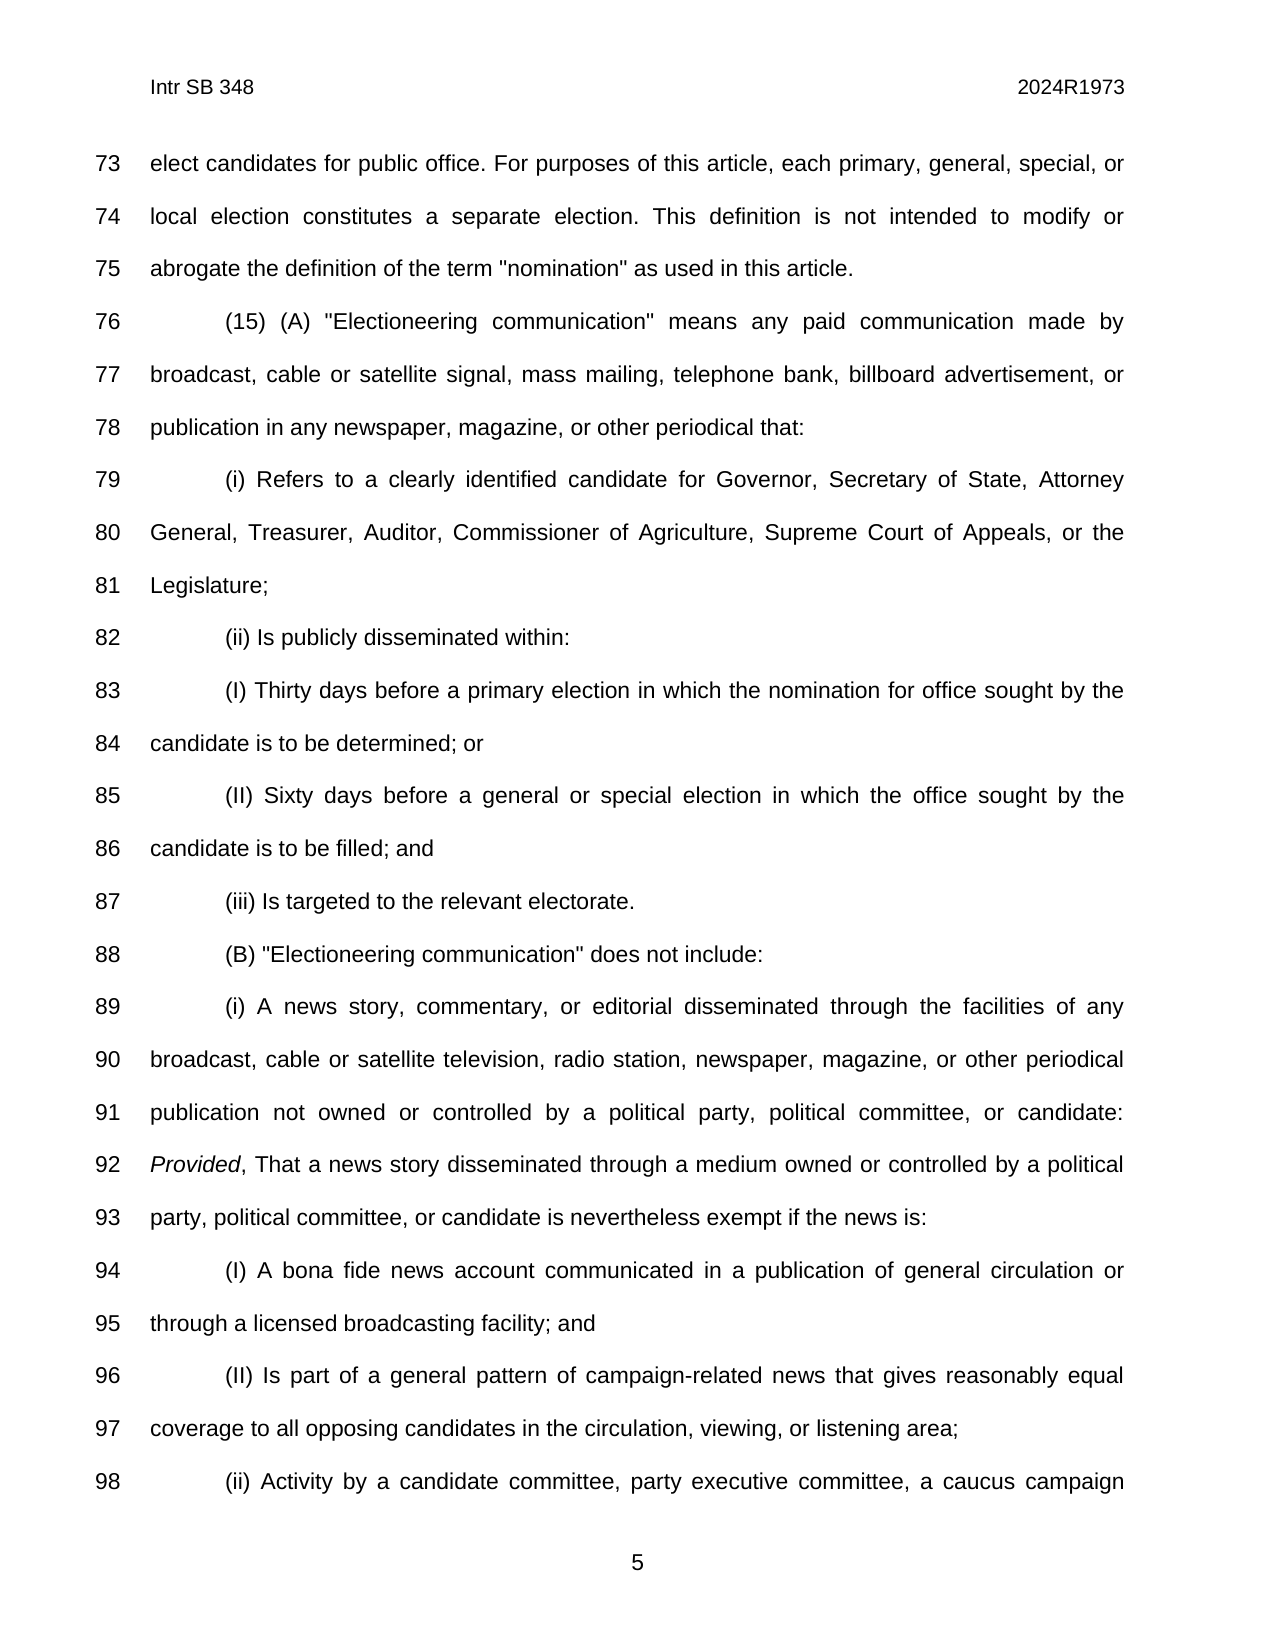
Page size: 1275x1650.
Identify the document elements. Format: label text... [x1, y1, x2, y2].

text (ii) Is publicly disseminated within: [150, 624, 1125, 651]
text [150, 1468, 1125, 1494]
text (i) A news story, commentary, or editorial disseminated through the facilities of any broadcast, cable or satellite television, radio station, newspaper, magazine, or other periodical publication not owned or controlled by a political party, political committee, or candidate: Provided, That a news story disseminated through a medium owned or controlled by a political party, political committee, or candidate is nevertheless exempt if the news is: [150, 993, 1125, 1231]
text (II) Is part of a general pattern of campaign-related news that gives reasonably equal coverage to all opposing candidates in the circulation, viewing, or listening area; [150, 1362, 1125, 1441]
text (15) (A) "Electioneering communication" means any paid communication made by broadcast, cable or satellite signal, mass mailing, telephone bank, billboard advertisement, or publication in any newspaper, magazine, or other periodical that: [150, 308, 1125, 440]
text (i) Refers to a clearly identified candidate for Governor, Secretary of State, Attorney General, Treasurer, Auditor, Commissioner of Agriculture, Supreme Court of Appeals, or the Legislature; [150, 466, 1125, 598]
text (B) "Electioneering communication" does not include: [150, 941, 1125, 967]
text (I) Thirty days before a primary election in which the nomination for office sought by the candidate is to be determined; or [150, 677, 1125, 756]
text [150, 150, 1125, 282]
text (iii) Is targeted to the relevant electorate. [150, 888, 1125, 914]
text (I) A bona fide news account communicated in a publication of general circulation or through a licensed broadcasting facility; and [150, 1257, 1125, 1336]
text (II) Sixty days before a general or special election in which the office sought by the candidate is to be filled; and [150, 782, 1125, 862]
